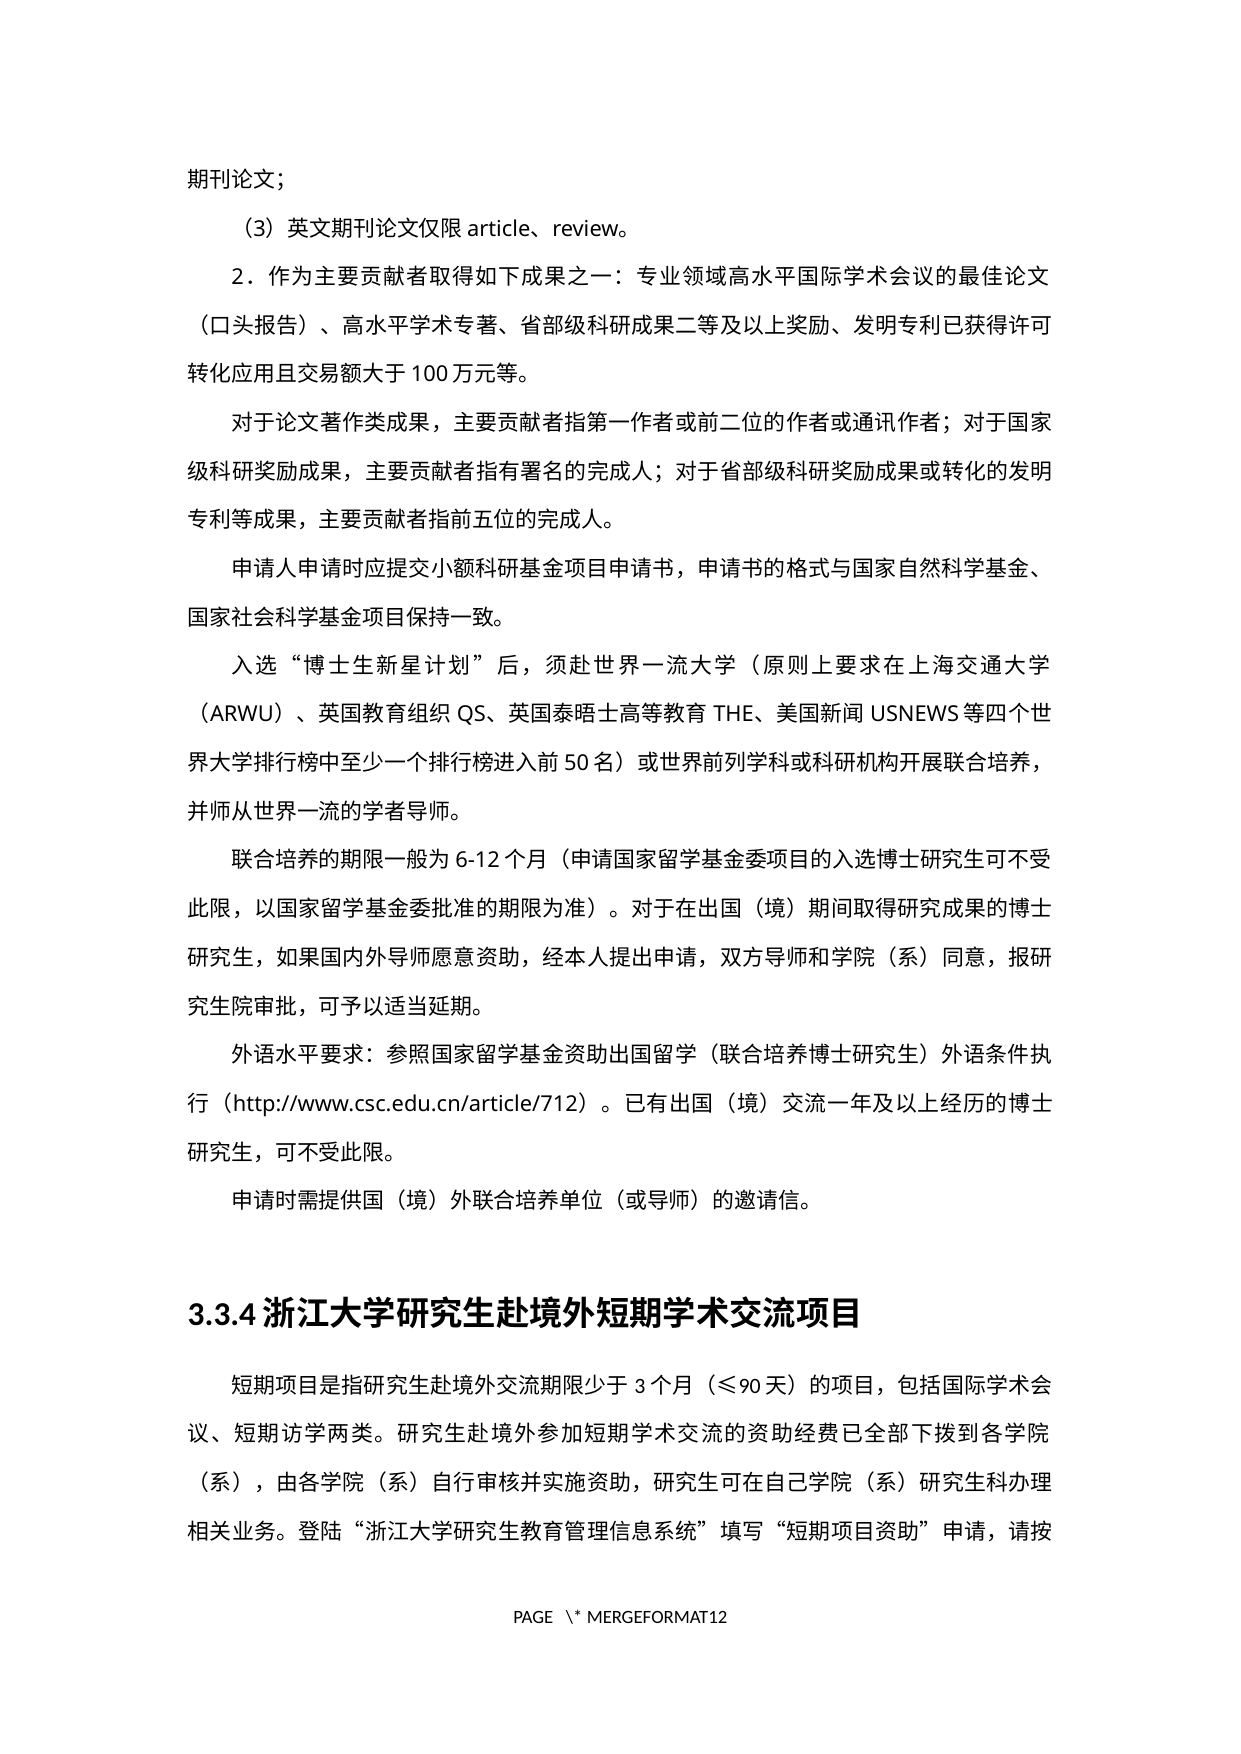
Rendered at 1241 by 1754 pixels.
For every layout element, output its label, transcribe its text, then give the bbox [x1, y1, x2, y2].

text 申请时需提供国（境）外联合培养单位（或导师）的邀请信。 [187, 1182, 1053, 1215]
text 外语水平要求：参照国家留学基金资助出国留学（联合培养博士研究生）外语条件执行（http://www.csc.edu.cn/article/712）。已有出国（境）交流一年及以上经历的博士研究生，可不受此限。 [187, 1037, 1053, 1167]
text 对于论文著作类成果，主要贡献者指第一作者或前二位的作者或通讯作者；对于国家级科研奖励成果，主要贡献者指有署名的完成人；对于省部级科研奖励成果或转化的发明专利等成果，主要贡献者指前五位的完成人。 [187, 404, 1053, 534]
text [187, 162, 1053, 194]
text 入选“博士生新星计划”后，须赴世界一流大学（原则上要求在上海交通大学（ARWU）、英国教育组织QS、英国泰晤士高等教育THE、美国新闻USNEWS等四个世界大学排行榜中至少一个排行榜进入前50名）或世界前列学科或科研机构开展联合培养，并师从世界一流的学者导师。 [187, 647, 1053, 826]
text （3）英文期刊论文仅限article、review。 [187, 210, 1053, 243]
text 3.3.4浙江大学研究生赴境外短期学术交流项目 [187, 1278, 1053, 1343]
text 申请人申请时应提交小额科研基金项目申请书，申请书的格式与国家自然科学基金、国家社会科学基金项目保持一致。 [187, 550, 1053, 632]
text 联合培养的期限一般为6-12个月（申请国家留学基金委项目的入选博士研究生可不受此限，以国家留学基金委批准的期限为准）。对于在出国（境）期间取得研究成果的博士研究生，如果国内外导师愿意资助，经本人提出申请，双方导师和学院（系）同意，报研究生院审批，可予以适当延期。 [187, 842, 1053, 1021]
text 2．作为主要贡献者取得如下成果之一：专业领域高水平国际学术会议的最佳论文（口头报告）、高水平学术专著、省部级科研成果二等及以上奖励、发明专利已获得许可转化应用且交易额大于100万元等。 [187, 259, 1053, 389]
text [187, 1367, 1053, 1546]
